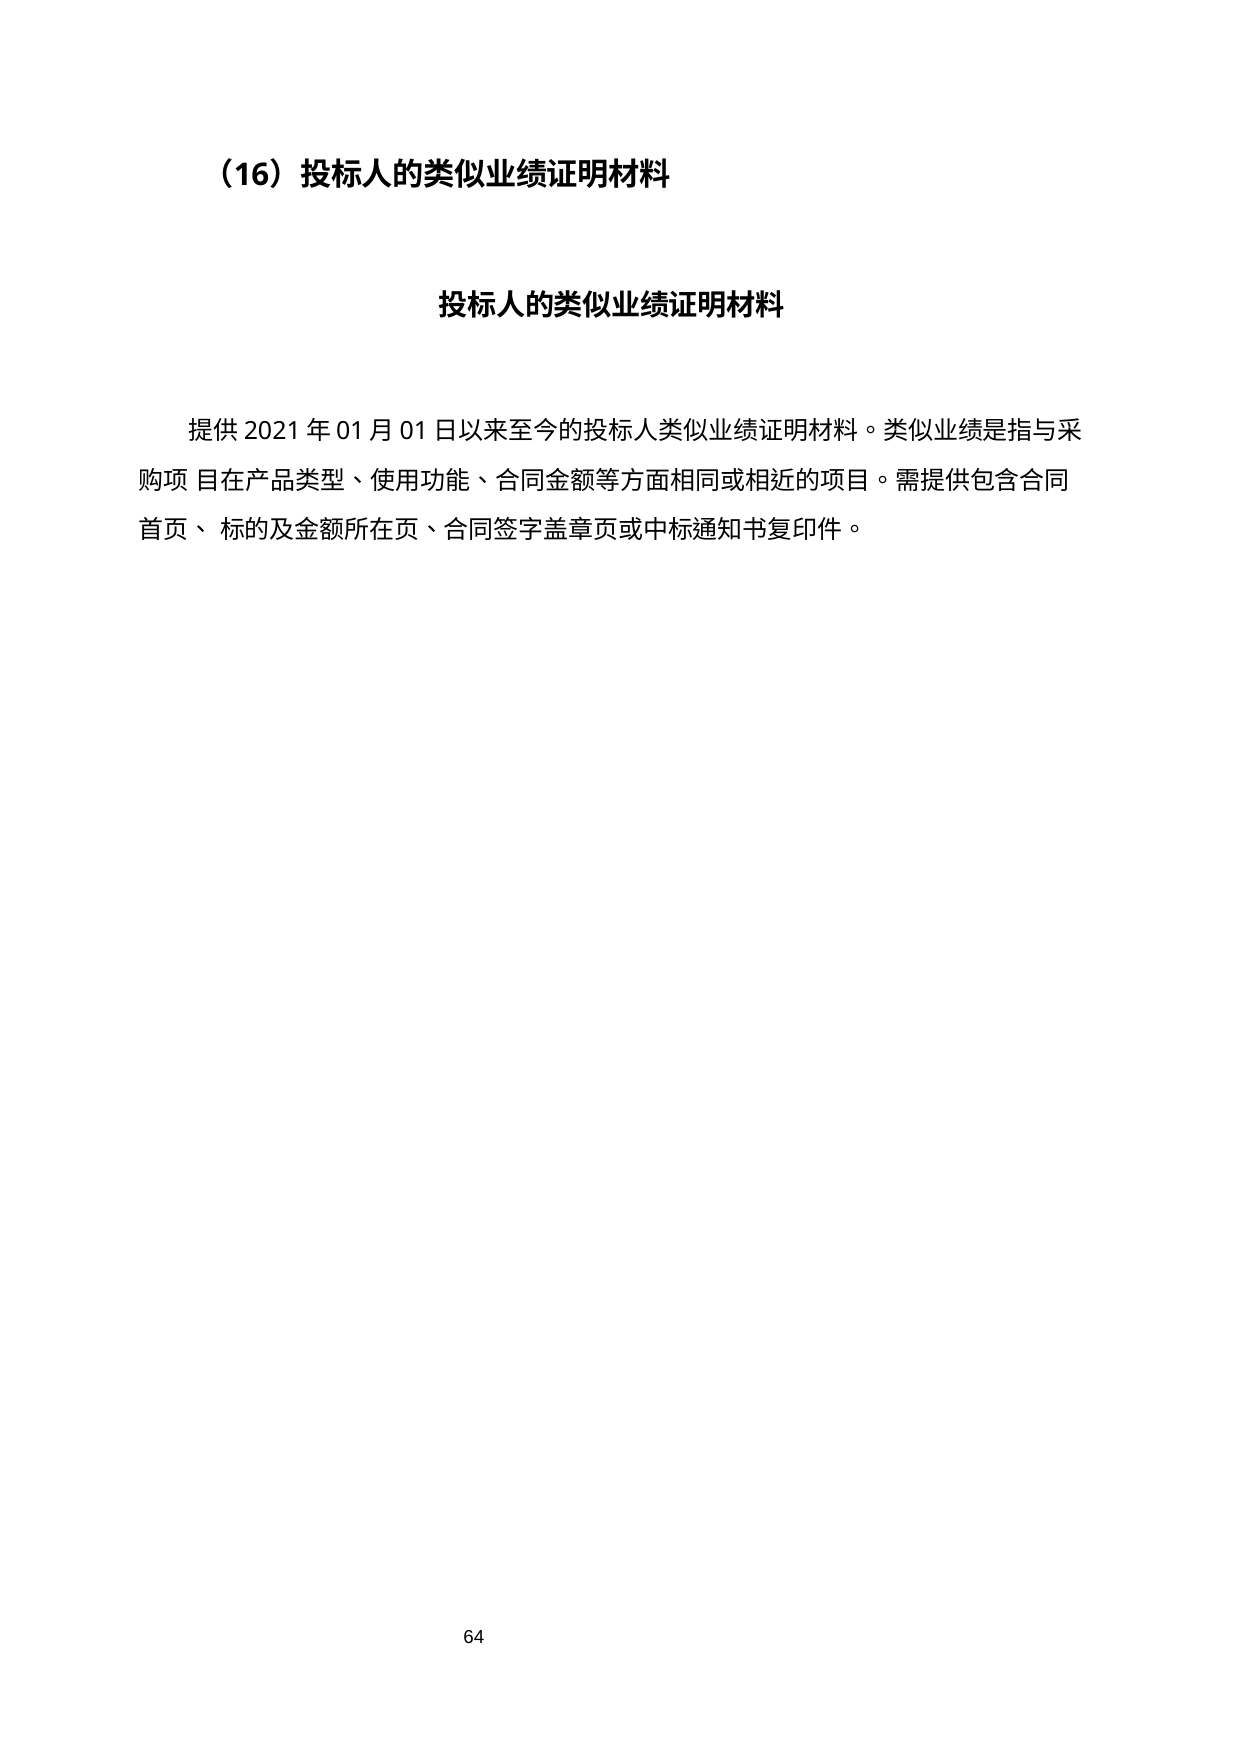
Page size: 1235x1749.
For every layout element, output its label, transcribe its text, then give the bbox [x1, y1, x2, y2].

text （16）投标人的类似业绩证明材料 [202, 154, 1088, 193]
text 提供2021年01月01日以来至今的投标人类似业绩证明材料。类似业绩是指与采购项 目在产品类型、使用功能、合同金额等方面相同或相近的项目。需提供包含合同首页、 标的及金额所在页、合同签字盖章页或中标通知书复印件。 [138, 413, 1088, 546]
text 投标人的类似业绩证明材料 [438, 286, 1088, 322]
